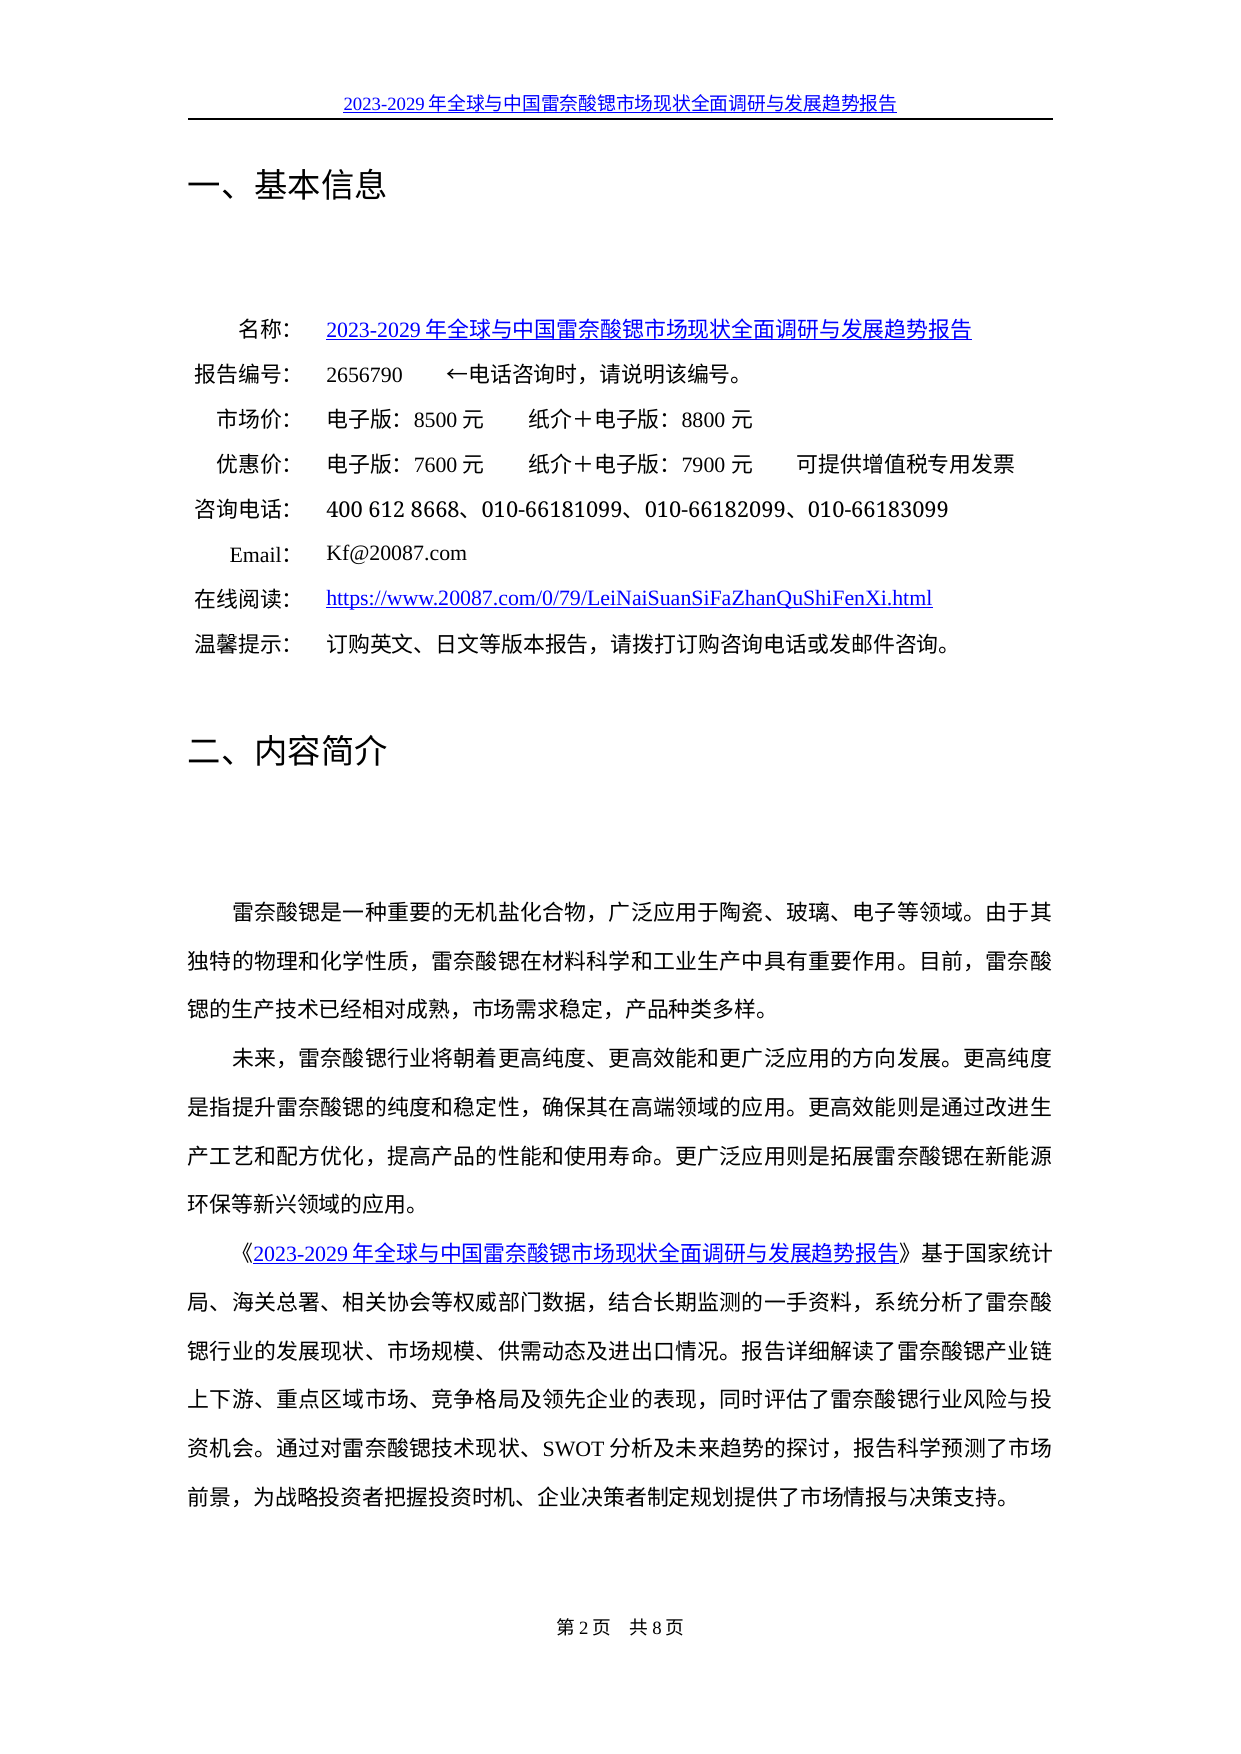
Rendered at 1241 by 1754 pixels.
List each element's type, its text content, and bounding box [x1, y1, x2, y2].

table_cell 报告编号： [167, 357, 315, 402]
table_cell 市场价： [167, 402, 315, 447]
table_header 2023-2029年全球与中国雷奈酸锶市场现状全面调研与发展趋势报告 [315, 312, 1073, 357]
table_cell 咨询电话： [167, 492, 315, 537]
table_cell Kf@20087.com [315, 537, 1073, 582]
table_cell 在线阅读： [167, 582, 315, 627]
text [187, 894, 1053, 1512]
table_cell 优惠价： [167, 447, 315, 492]
table_cell 温馨提示： [167, 627, 315, 672]
table_cell 电子版：7600 元 纸介＋电子版：7900 元 可提供增值税专用发票 [315, 447, 1073, 492]
table_cell Email： [167, 537, 315, 582]
table_header 名称： [167, 312, 315, 357]
title 一、基本信息 [187, 150, 1053, 215]
title 二、内容简介 [187, 717, 1053, 782]
table_cell 订购英文、日文等版本报告，请拨打订购咨询电话或发邮件咨询。 [315, 627, 1073, 672]
table_cell 2656790 ←电话咨询时，请说明该编号。 [315, 357, 1073, 402]
table_cell 电子版：8500 元 纸介＋电子版：8800 元 [315, 402, 1073, 447]
table_cell 400 612 8668、010-66181099、010-66182099、010-66183099 [315, 492, 1073, 537]
table_cell [315, 582, 1073, 627]
